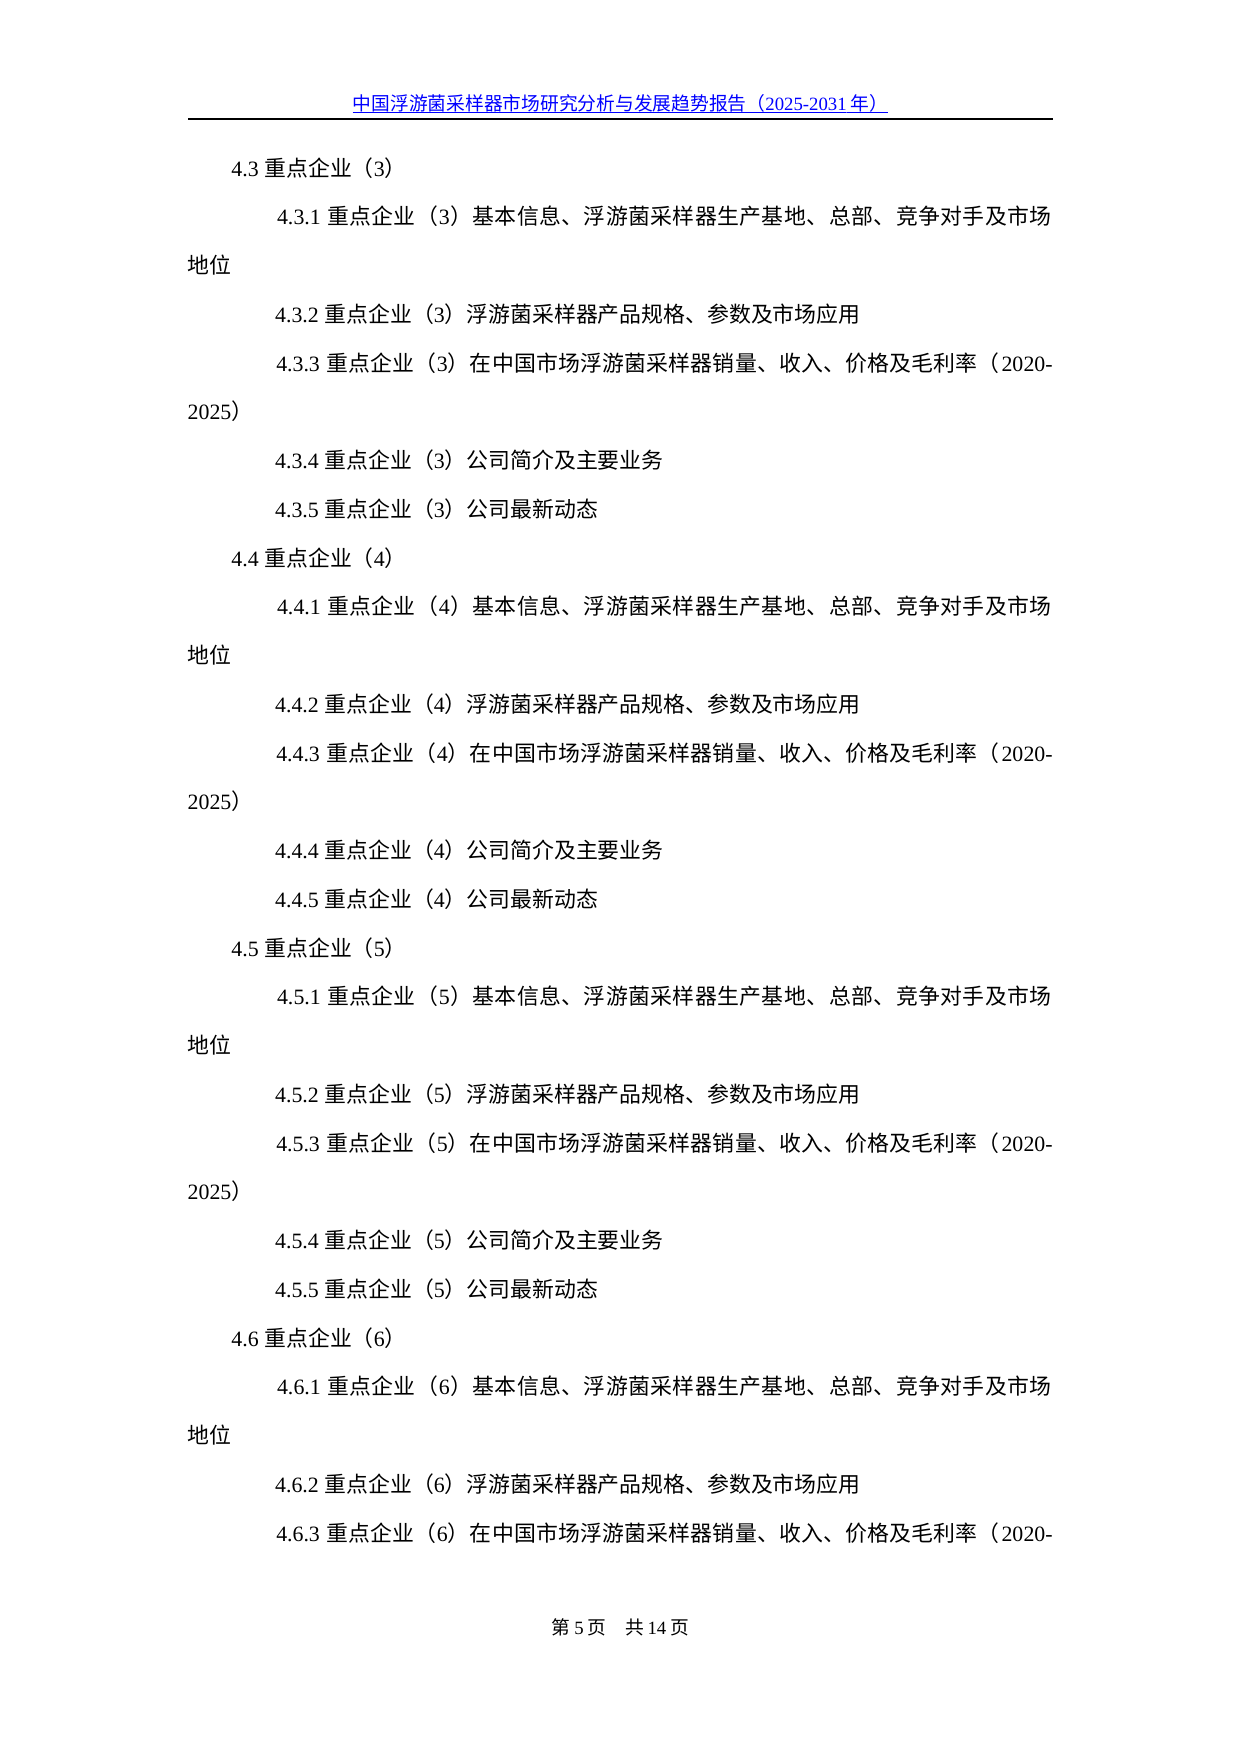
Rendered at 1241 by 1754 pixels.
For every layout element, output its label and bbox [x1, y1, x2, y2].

text [187, 150, 1053, 1548]
